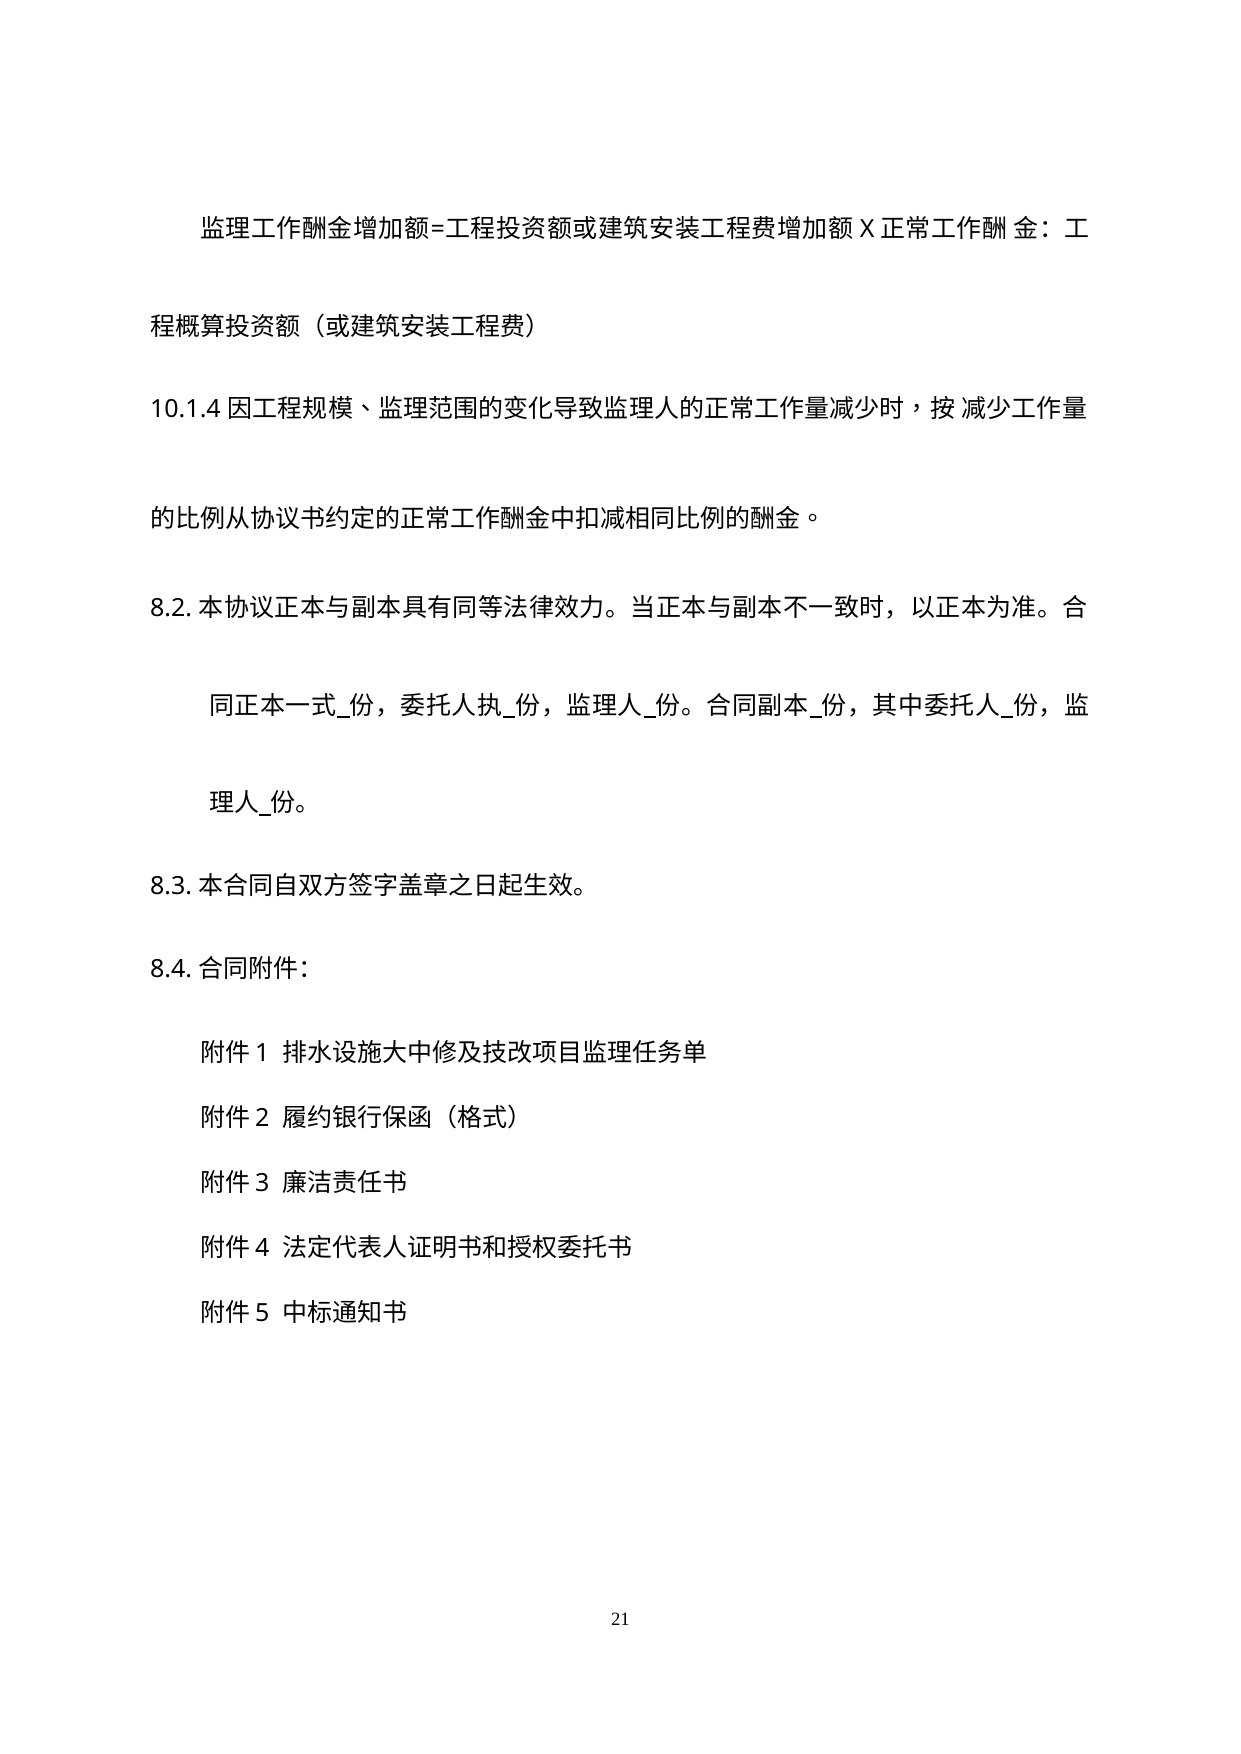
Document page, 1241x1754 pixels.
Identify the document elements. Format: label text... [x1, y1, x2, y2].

text 附件1 排水设施大中修及技改项目监理任务单 [150, 1018, 1090, 1083]
text 附件4 法定代表人证明书和授权委托书 [150, 1213, 1090, 1278]
text 合同附件： [150, 934, 1090, 999]
text 本协议正本与副本具有同等法律效力。当正本与副本不一致时，以正本为准。合同正本一式 份，委托人执 份，监理人 份。合同副本 份，其中委托人 份，监理人 份。 [150, 573, 1090, 833]
text 附件5 中标通知书 [150, 1278, 1090, 1343]
text 附件3 廉洁责任书 [150, 1148, 1090, 1213]
text 附件2 履约银行保函（格式） [150, 1083, 1090, 1148]
list 10.1.4 因工程规模、监理范围的变化导致监理人的正常工作量减少时，按 减少工作量的比例从协议书约定的正常工作酬金中扣减相同比例的酬金。 [150, 375, 1090, 550]
text 本合同自双方签字盖章之日起生效。 [150, 851, 1090, 916]
text 监理工作酬金增加额=工程投资额或建筑安装工程费增加额X正常工作酬 金：工程概算投资额（或建筑安装工程费） [150, 194, 1090, 357]
